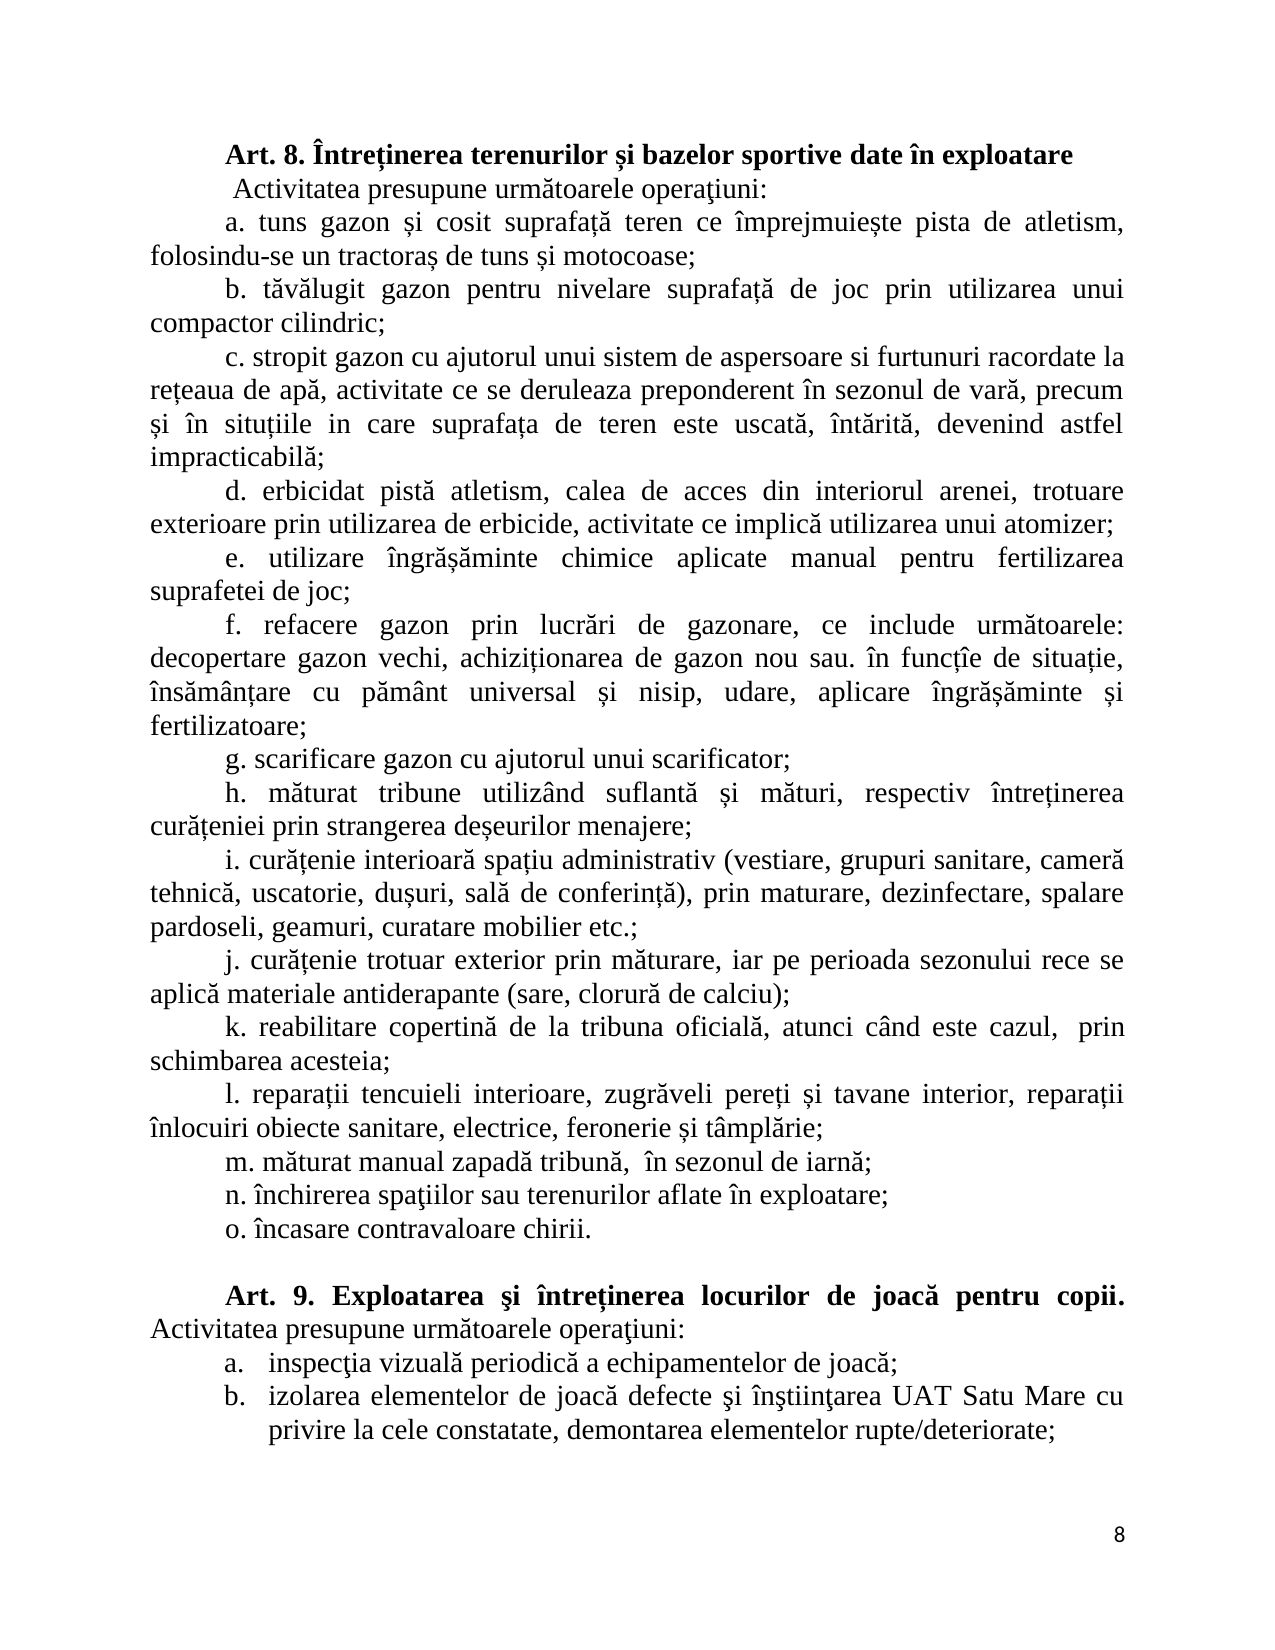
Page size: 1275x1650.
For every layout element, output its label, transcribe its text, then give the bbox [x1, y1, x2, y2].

text Art. 8. Întreținerea terenurilor și bazelor sportive date în exploatare [150, 137, 1125, 171]
text g. scarificare gazon cu ajutorul unui scarificator; [150, 741, 1125, 775]
text b. tăvălugit gazon pentru nivelare suprafață de joc prin utilizarea unui compactor cilindric; [150, 272, 1125, 339]
text e. utilizare îngrășăminte chimice aplicate manual pentru fertilizarea suprafetei de joc; [150, 540, 1125, 607]
text l. reparații tencuieli interioare, zugrăveli pereți și tavane interior, reparații înlocuiri obiecte sanitare, electrice, feronerie și tâmplărie; [150, 1077, 1125, 1144]
text Activitatea presupune următoarele operaţiuni: [150, 171, 1125, 204]
list inspecţia vizuală periodică a echipamentelor de joacă; [224, 1345, 1125, 1378]
text m. măturat manual zapadă tribună, în sezonul de iarnă; [150, 1144, 1125, 1177]
text k. reabilitare copertină de la tribuna oficială, atunci când este cazul, prin schimbarea acesteia; [150, 1009, 1125, 1077]
text c. stropit gazon cu ajutorul unui sistem de aspersoare si furtunuri racordate la rețeaua de apă, activitate ce se deruleaza preponderent în sezonul de vară, precum și în situțiile in care suprafața de teren este uscată, întărită, devenind astfel impracticabilă; [150, 339, 1125, 473]
text n. închirerea spaţiilor sau terenurilor aflate în exploatare; [150, 1177, 1125, 1211]
text a. tuns gazon și cosit suprafață teren ce împrejmuiește pista de atletism, folosindu-se un tractoraș de tuns și motocoase; [150, 204, 1125, 272]
text i. curățenie interioară spațiu administrativ (vestiare, grupuri sanitare, cameră tehnică, uscatorie, dușuri, sală de conferință), prin maturare, dezinfectare, spalare pardoseli, geamuri, curatare mobilier etc.; [150, 842, 1125, 942]
text Art. 9. Exploatarea şi întreținerea locurilor de joacă pentru copii. Activitatea presupune următoarele operaţiuni: [150, 1278, 1125, 1345]
list izolarea elementelor de joacă defecte şi înştiinţarea UAT Satu Mare cu privire la cele constatate, demontarea elementelor rupte/deteriorate; [224, 1378, 1125, 1446]
text d. erbicidat pistă atletism, calea de acces din interiorul arenei, trotuare exterioare prin utilizarea de erbicide, activitate ce implică utilizarea unui atomizer; [150, 473, 1125, 540]
text h. măturat tribune utilizând suflantă și mături, respectiv întreținerea curățeniei prin strangerea deșeurilor menajere; [150, 775, 1125, 842]
text o. încasare contravaloare chirii. [150, 1211, 1125, 1244]
text f. refacere gazon prin lucrări de gazonare, ce include următoarele: decopertare gazon vechi, achiziționarea de gazon nou sau. în funcțîe de situație, însămânțare cu pământ universal și nisip, udare, aplicare îngrășăminte și fertilizatoare; [150, 607, 1125, 741]
text j. curățenie trotuar exterior prin măturare, iar pe perioada sezonului rece se aplică materiale antiderapante (sare, clorură de calciu); [150, 942, 1125, 1009]
